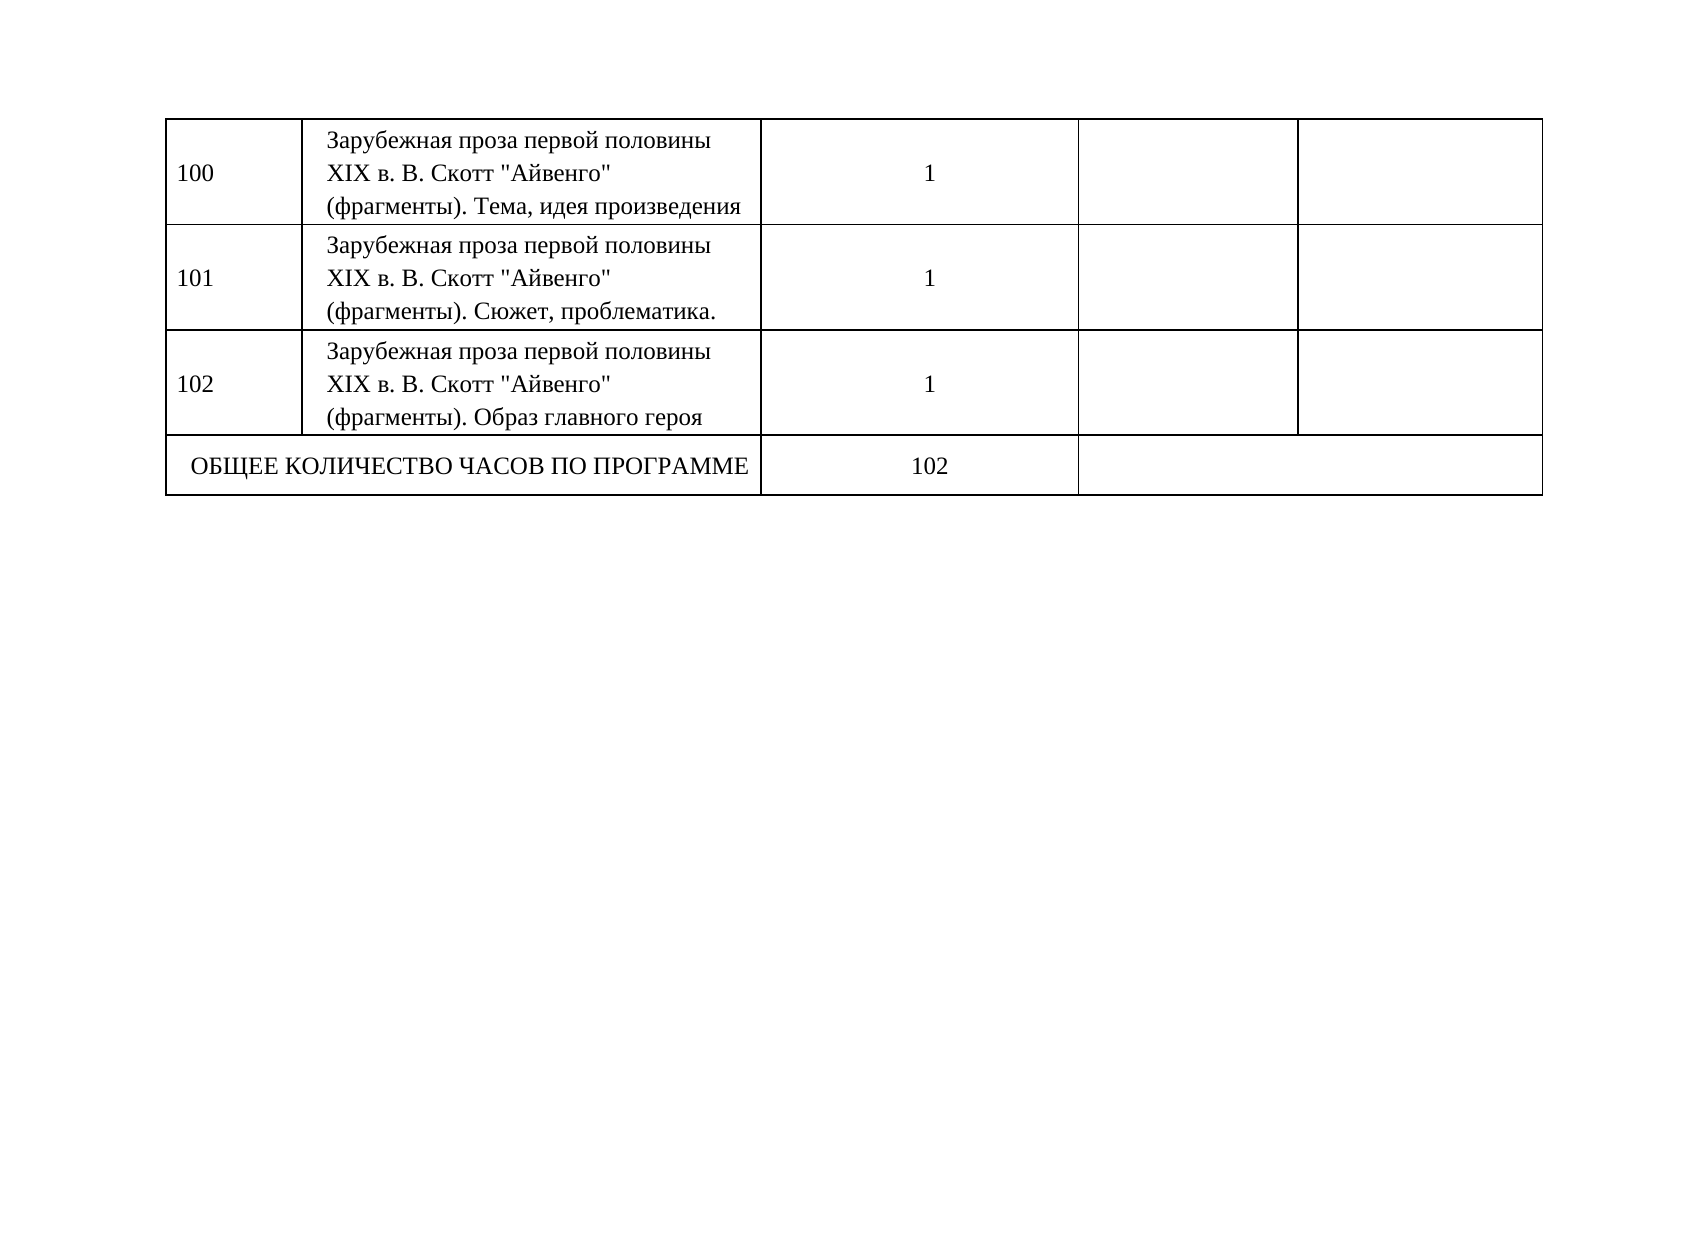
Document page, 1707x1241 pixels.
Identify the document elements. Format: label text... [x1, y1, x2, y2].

table_cell 1 [762, 331, 1078, 434]
table_cell [1299, 331, 1542, 434]
table_cell 102 [762, 436, 1078, 494]
table_cell 1 [762, 120, 1078, 223]
table_cell Зарубежная проза первой половины XIX в. В. Скотт "Айвенго" (фрагменты). Образ главного героя [303, 331, 760, 434]
table_cell 100 [167, 120, 301, 223]
table_cell 1 [762, 225, 1078, 329]
table_cell [1079, 331, 1297, 434]
table_cell [1079, 225, 1297, 329]
table_cell [1079, 436, 1542, 494]
table_cell 101 [167, 225, 301, 329]
table_cell 102 [167, 331, 301, 434]
table_cell [1299, 225, 1542, 329]
table_cell Зарубежная проза первой половины XIX в. В. Скотт "Айвенго" (фрагменты). Сюжет, проблематика. [303, 225, 760, 329]
table_cell [1299, 120, 1542, 223]
table_cell Зарубежная проза первой половины XIX в. В. Скотт "Айвенго" (фрагменты). Тема, идея произведения [303, 120, 760, 223]
table_cell ОБЩЕЕ КОЛИЧЕСТВО ЧАСОВ ПО ПРОГРАММЕ [167, 436, 760, 494]
table_cell [1079, 120, 1297, 223]
